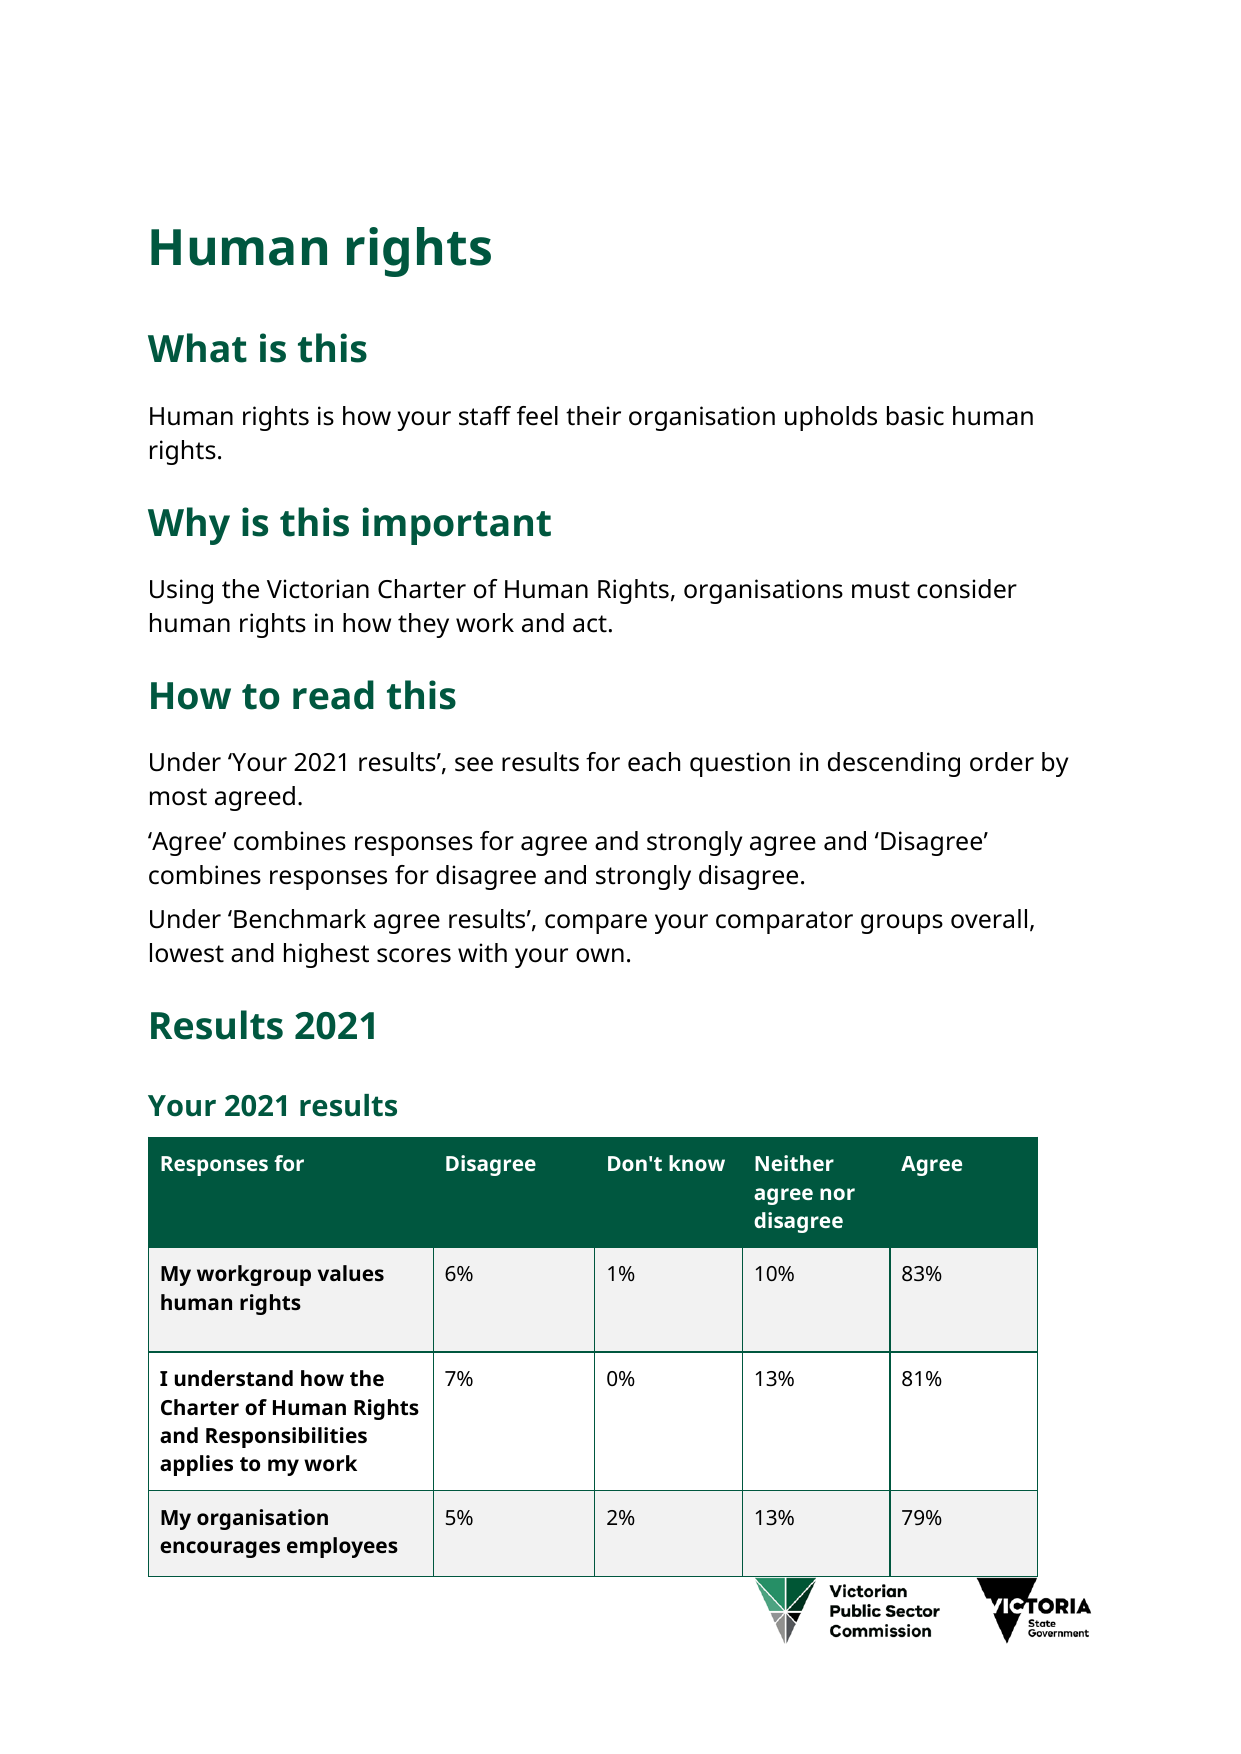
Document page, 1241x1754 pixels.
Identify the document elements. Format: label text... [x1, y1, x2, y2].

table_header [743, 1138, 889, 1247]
text Using the Victorian Charter of Human Rights, organisations must consider human rights in how they work and act. [148, 572, 1092, 640]
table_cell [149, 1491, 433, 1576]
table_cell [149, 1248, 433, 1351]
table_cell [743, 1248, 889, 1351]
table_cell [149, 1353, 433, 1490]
subtitle How to read this [148, 669, 1092, 720]
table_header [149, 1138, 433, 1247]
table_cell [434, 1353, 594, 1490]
subtitle Human rights [148, 212, 1092, 280]
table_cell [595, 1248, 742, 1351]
text ‘Agree’ combines responses for agree and strongly agree and ‘Disagree’ combines responses for disagree and strongly disagree. [148, 823, 1092, 891]
subtitle Results 2021 [148, 999, 1092, 1050]
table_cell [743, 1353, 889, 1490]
text Under ‘Your 2021 results’, see results for each question in descending order by most agreed. [148, 745, 1092, 813]
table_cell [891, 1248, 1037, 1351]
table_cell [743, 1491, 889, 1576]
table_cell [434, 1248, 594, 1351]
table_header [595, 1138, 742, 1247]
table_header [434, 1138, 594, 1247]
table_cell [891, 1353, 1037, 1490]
text Human rights is how your staff feel their organisation upholds basic human rights. [148, 398, 1092, 467]
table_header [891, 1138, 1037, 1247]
text Under ‘Benchmark agree results’, compare your comparator groups overall, lowest and highest scores with your own. [148, 902, 1092, 970]
subtitle What is this [148, 323, 1092, 374]
subtitle Why is this important [148, 496, 1092, 547]
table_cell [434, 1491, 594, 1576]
subtitle Your 2021 results [148, 1085, 1092, 1125]
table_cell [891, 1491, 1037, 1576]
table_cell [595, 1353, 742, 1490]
picture [754, 1577, 1093, 1645]
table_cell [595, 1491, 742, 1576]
